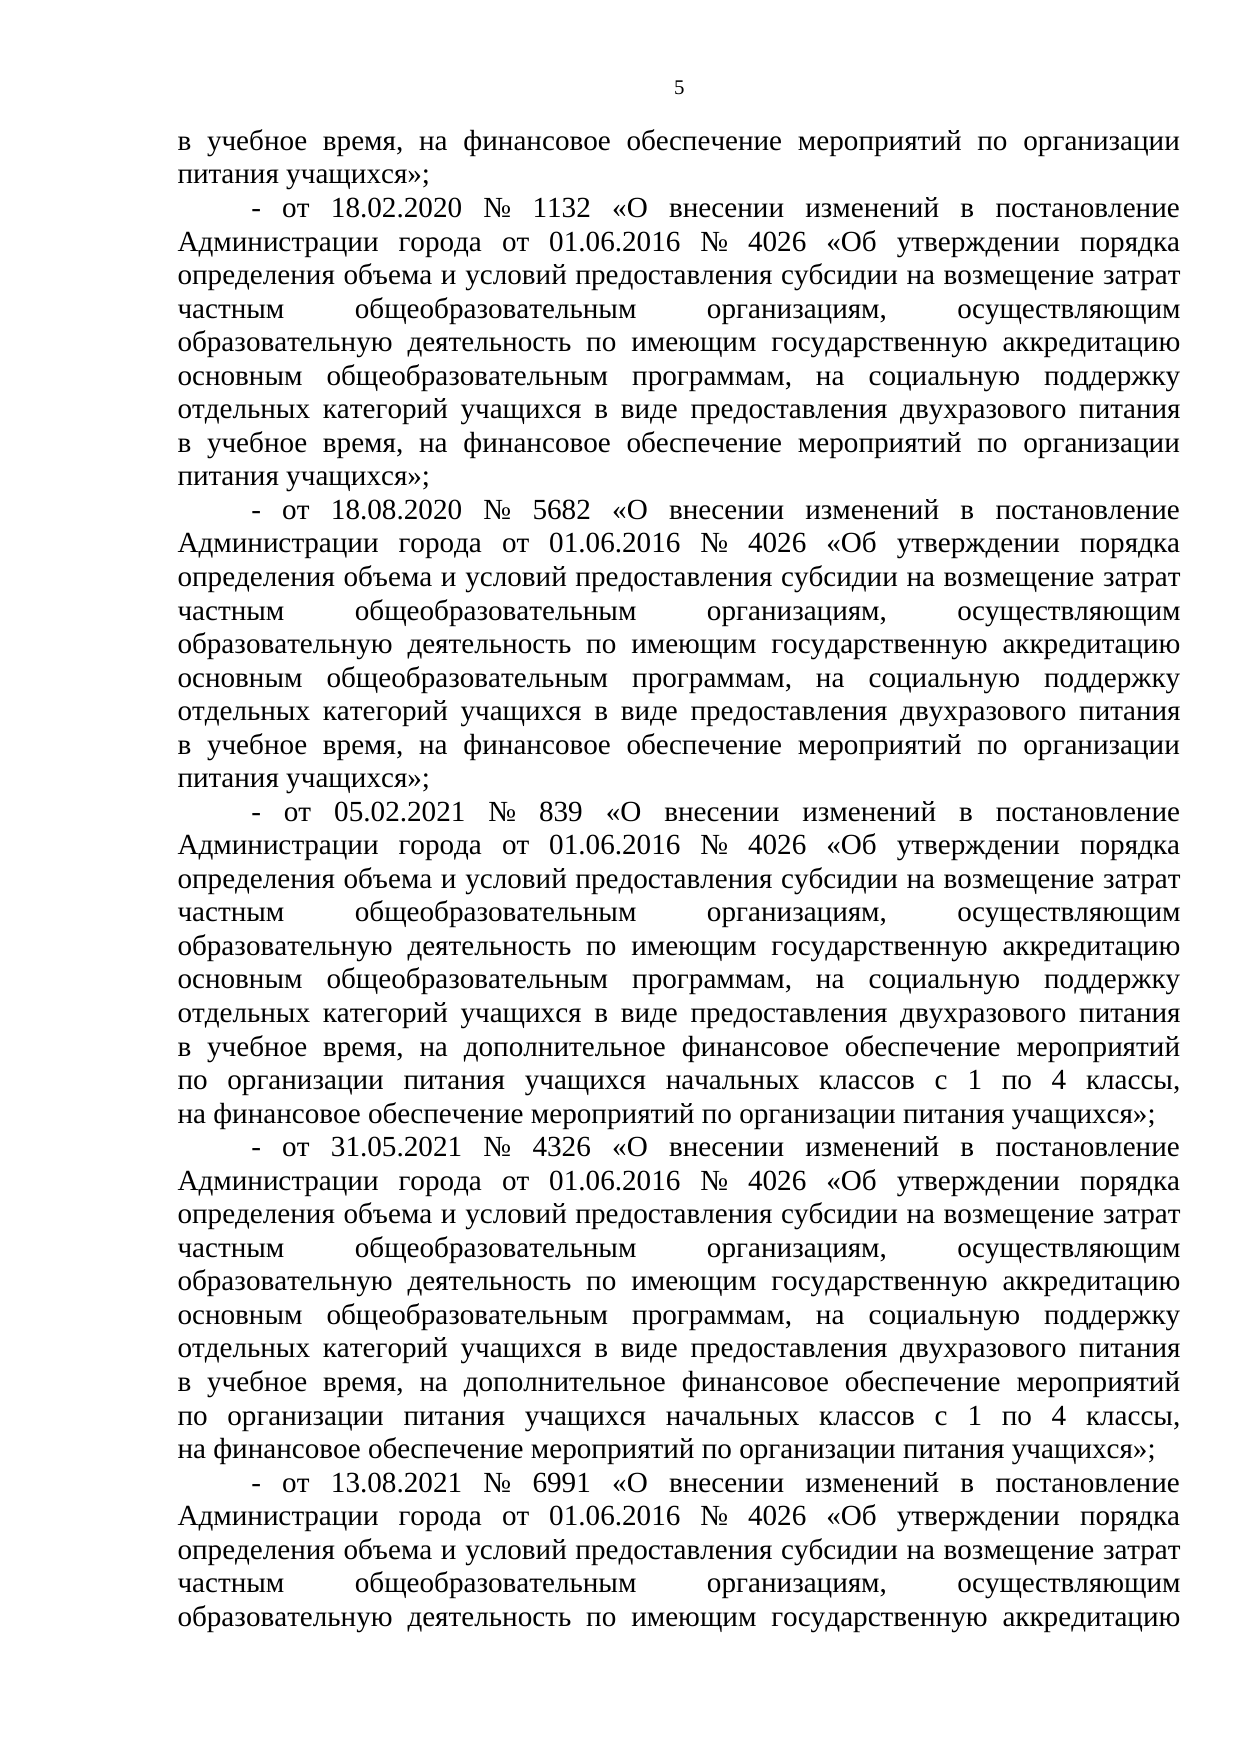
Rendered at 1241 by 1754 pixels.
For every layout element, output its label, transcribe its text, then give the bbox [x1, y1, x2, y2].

text - от 05.02.2021 № 839 «О внесении изменений в постановление Администрации города от 01.06.2016 № 4026 «Об утверждении порядка определения объема и условий предоставления субсидии на возмещение затрат частным общеобразовательным организациям, осуществляющим образовательную деятельность по имеющим государственную аккредитацию основным общеобразовательным программам, на социальную поддержку отдельных категорий учащихся в виде предоставления двухразового питания в учебное время, на дополнительное финансовое обеспечение мероприятий по организации питания учащихся начальных классов с 1 по 4 классы, на финансовое обеспечение мероприятий по организации питания учащихся»; [177, 794, 1181, 1129]
text - от 18.08.2020 № 5682 «О внесении изменений в постановление Администрации города от 01.06.2016 № 4026 «Об утверждении порядка определения объема и условий предоставления субсидии на возмещение затрат частным общеобразовательным организациям, осуществляющим образовательную деятельность по имеющим государственную аккредитацию основным общеобразовательным программам, на социальную поддержку отдельных категорий учащихся в виде предоставления двухразового питания в учебное время, на финансовое обеспечение мероприятий по организации питания учащихся»; [177, 492, 1181, 794]
text - от 31.05.2021 № 4326 «О внесении изменений в постановление Администрации города от 01.06.2016 № 4026 «Об утверждении порядка определения объема и условий предоставления субсидии на возмещение затрат частным общеобразовательным организациям, осуществляющим образовательную деятельность по имеющим государственную аккредитацию основным общеобразовательным программам, на социальную поддержку отдельных категорий учащихся в виде предоставления двухразового питания в учебное время, на дополнительное финансовое обеспечение мероприятий по организации питания учащихся начальных классов с 1 по 4 классы, на финансовое обеспечение мероприятий по организации питания учащихся»; [177, 1129, 1181, 1465]
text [177, 1465, 1181, 1632]
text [177, 123, 1181, 190]
text - от 18.02.2020 № 1132 «О внесении изменений в постановление Администрации города от 01.06.2016 № 4026 «Об утверждении порядка определения объема и условий предоставления субсидии на возмещение затрат частным общеобразовательным организациям, осуществляющим образовательную деятельность по имеющим государственную аккредитацию основным общеобразовательным программам, на социальную поддержку отдельных категорий учащихся в виде предоставления двухразового питания в учебное время, на финансовое обеспечение мероприятий по организации питания учащихся»; [177, 190, 1181, 492]
